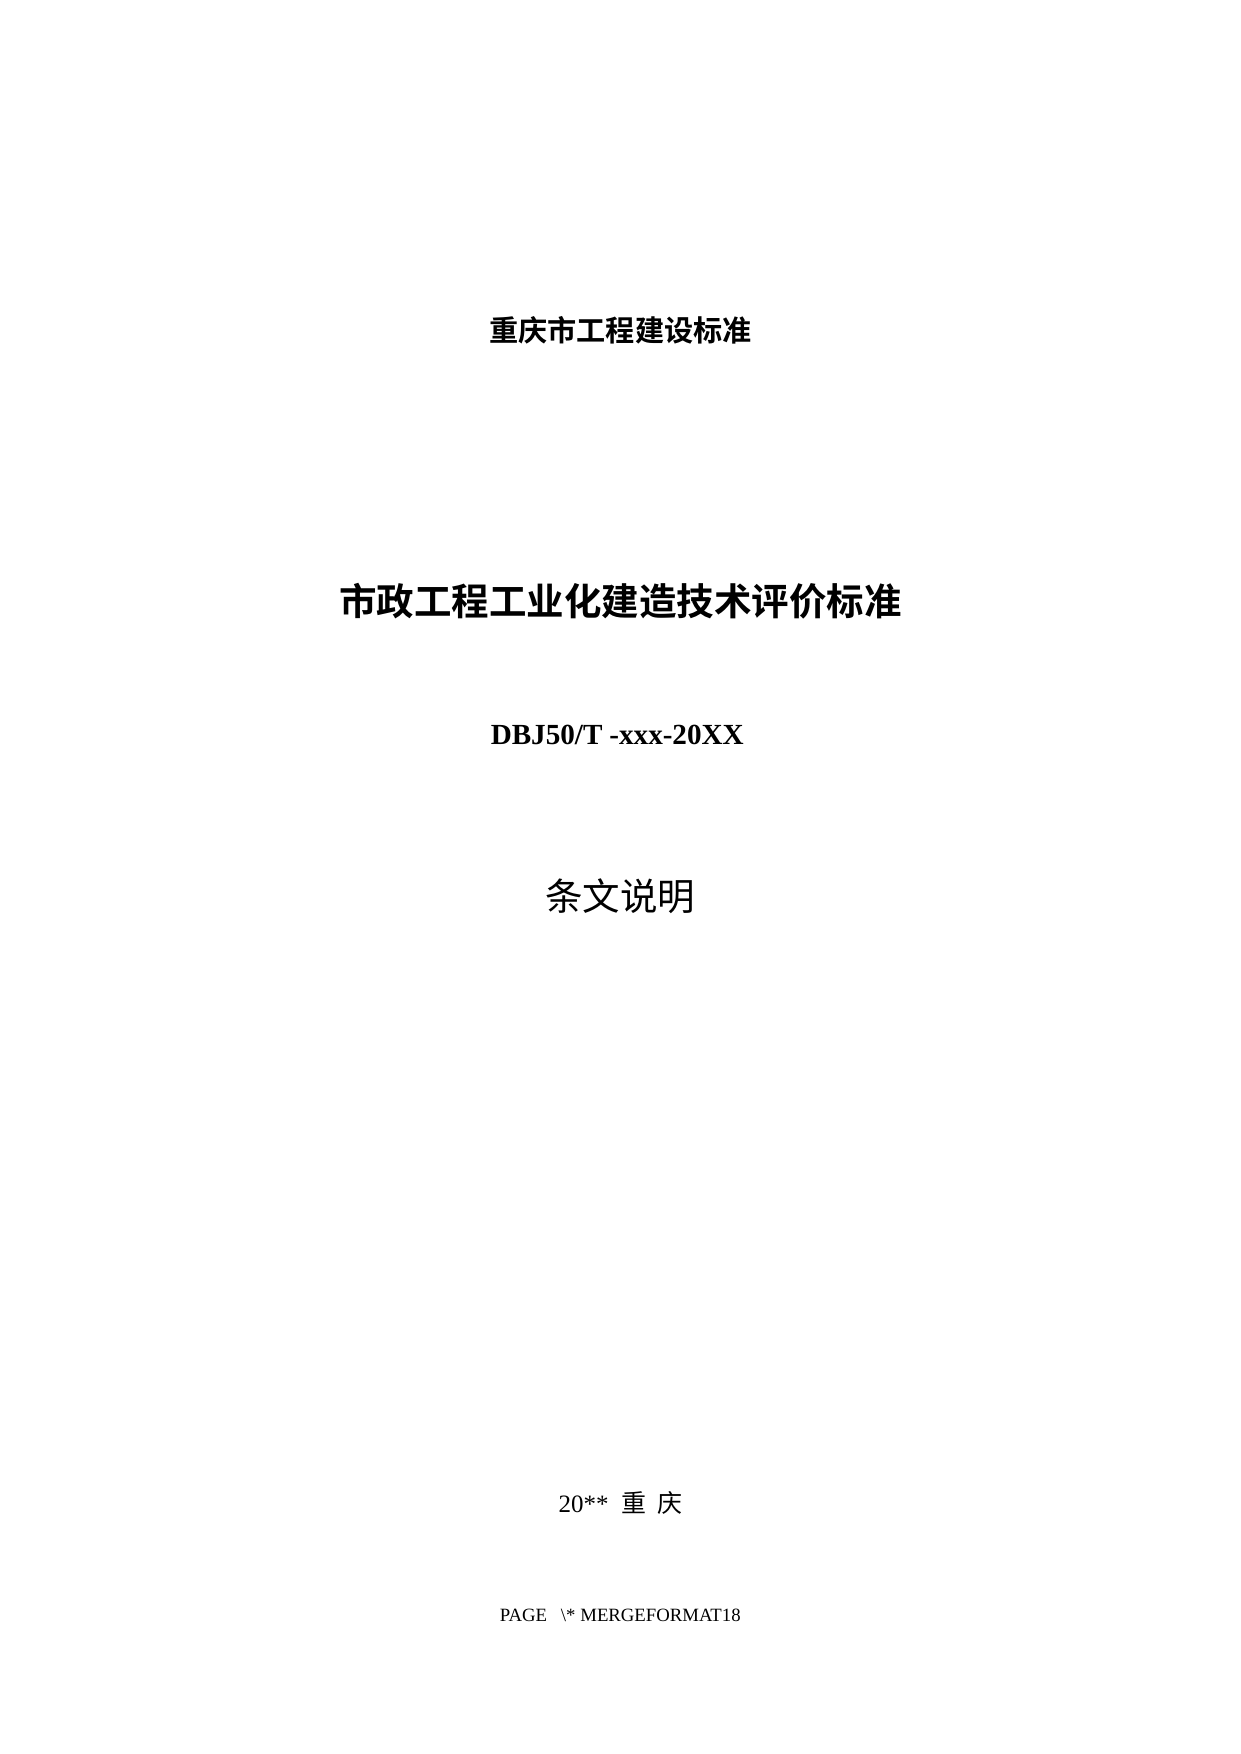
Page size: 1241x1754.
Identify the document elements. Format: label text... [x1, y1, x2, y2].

text 条文说明 [187, 862, 1053, 927]
text 重庆市工程建设标准 [187, 308, 1053, 350]
text 20** 重 庆 [187, 1469, 1053, 1534]
text DBJ50/T -xxx-20XX [187, 717, 1046, 751]
text 市政工程工业化建造技术评价标准 [187, 566, 1053, 631]
